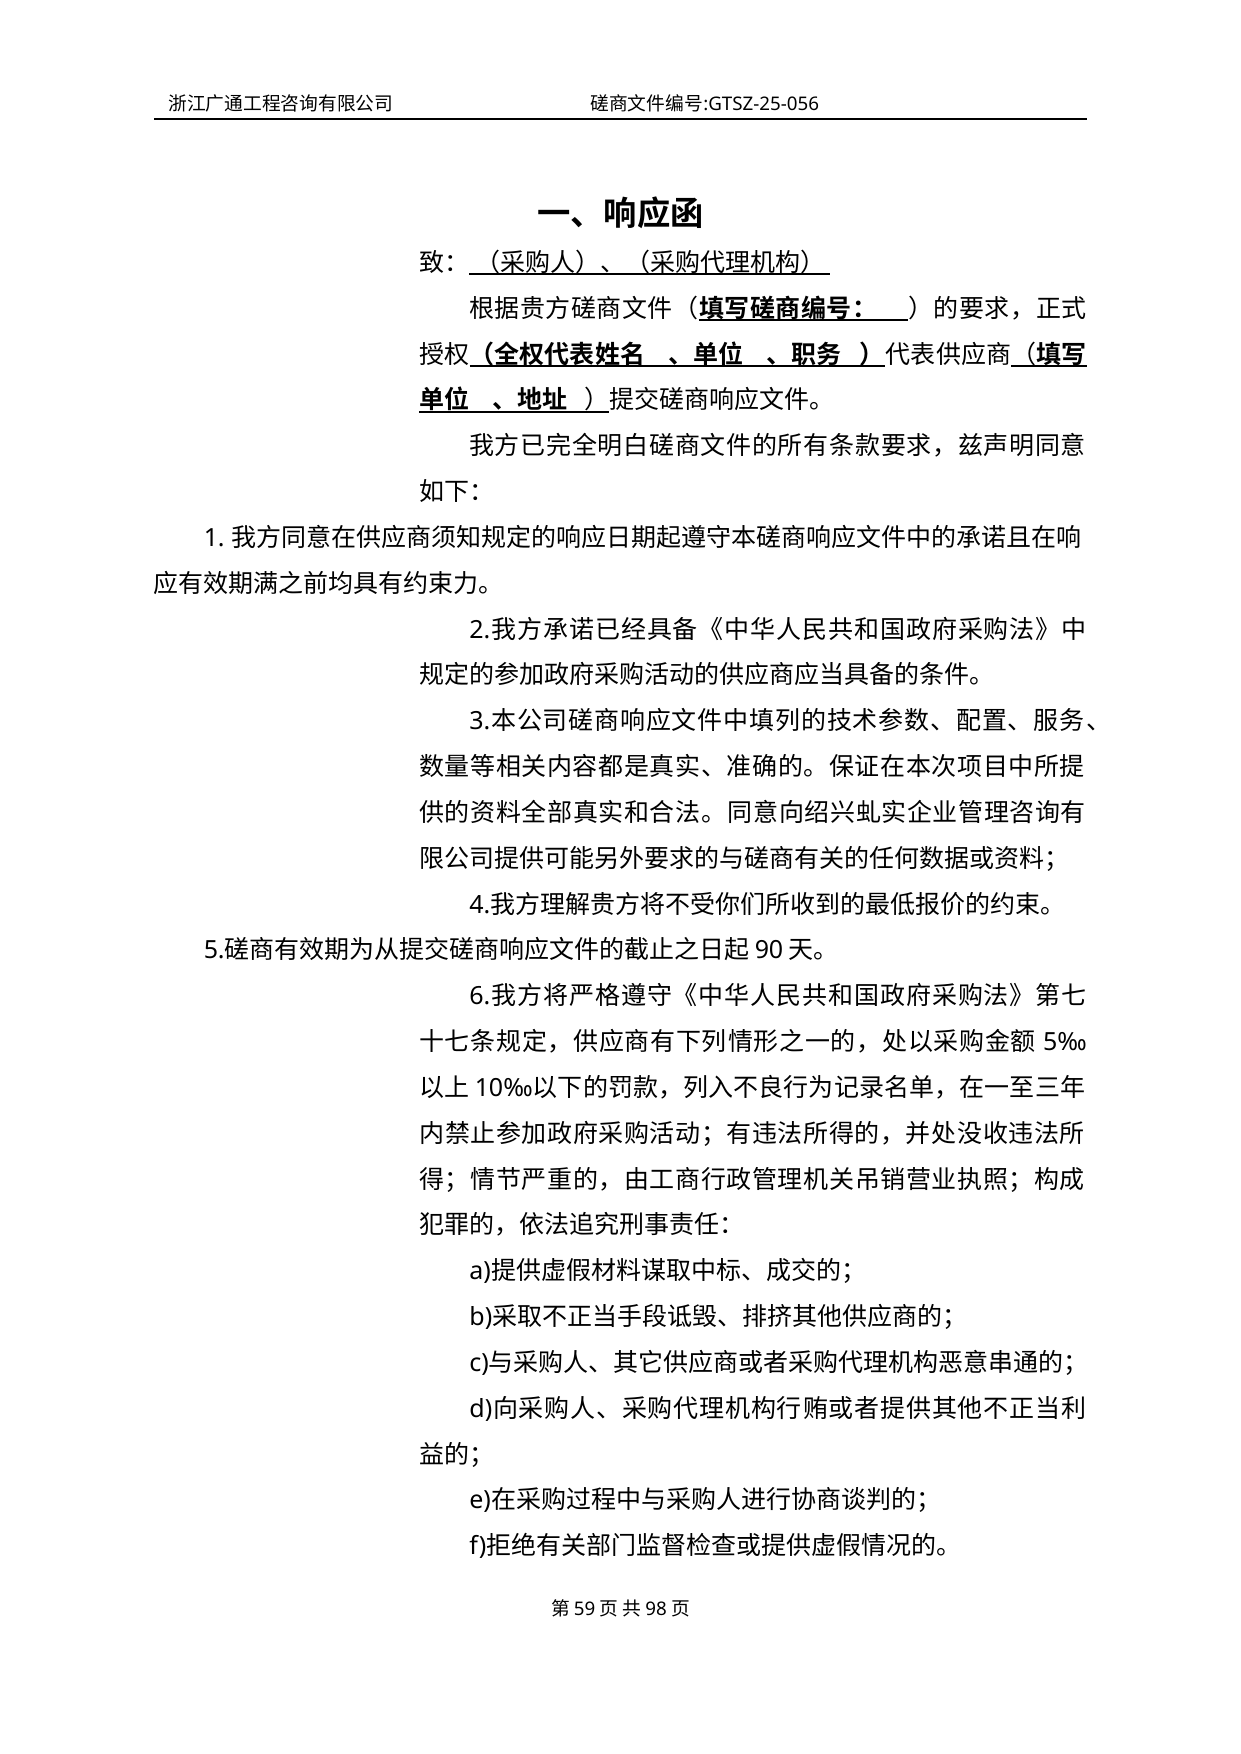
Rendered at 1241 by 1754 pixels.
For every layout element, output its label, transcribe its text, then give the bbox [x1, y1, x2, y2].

text 3.本公司磋商响应文件中填列的技术参数、配置、服务、数量等相关内容都是真实、准确的。保证在本次项目中所提供的资料全部真实和合法。同意向绍兴虬实企业管理咨询有限公司提供可能另外要求的与磋商有关的任何数据或资料； [419, 693, 1087, 876]
text 我方已完全明白磋商文件的所有条款要求，兹声明同意如下： [419, 418, 1087, 510]
text 一、响应函 [153, 189, 1087, 235]
text a)提供虚假材料谋取中标、成交的； [419, 1243, 1087, 1289]
text d)向采购人、采购代理机构行贿或者提供其他不正当利益的； [419, 1381, 1087, 1472]
text 4.我方理解贵方将不受你们所收到的最低报价的约束。 [419, 876, 1087, 922]
list 1. 我方同意在供应商须知规定的响应日期起遵守本磋商响应文件中的承诺且在响应有效期满之前均具有约束力。 [153, 510, 1087, 601]
text 根据贵方磋商文件（填写磋商编号： ）的要求，正式授权（全权代表姓名 、单位 、职务 ）代表供应商（填写单位 、地址 ）提交磋商响应文件。 [419, 281, 1087, 418]
text c)与采购人、其它供应商或者采购代理机构恶意串通的； [419, 1335, 1087, 1381]
text f)拒绝有关部门监督检查或提供虚假情况的。 [419, 1518, 1087, 1564]
list 5.磋商有效期为从提交磋商响应文件的截止之日起90天。 [153, 922, 1087, 968]
text b)采取不正当手段诋毁、排挤其他供应商的； [419, 1289, 1087, 1335]
text e)在采购过程中与采购人进行协商谈判的； [419, 1472, 1087, 1518]
text 6.我方将严格遵守《中华人民共和国政府采购法》第七十七条规定，供应商有下列情形之一的，处以采购金额5‰以上10‰以下的罚款，列入不良行为记录名单，在一至三年内禁止参加政府采购活动；有违法所得的，并处没收违法所得；情节严重的，由工商行政管理机关吊销营业执照；构成犯罪的，依法追究刑事责任： [419, 968, 1087, 1243]
text 2.我方承诺已经具备《中华人民共和国政府采购法》中规定的参加政府采购活动的供应商应当具备的条件。 [419, 601, 1087, 693]
text 致： （采购人）、（采购代理机构） [419, 235, 1087, 281]
